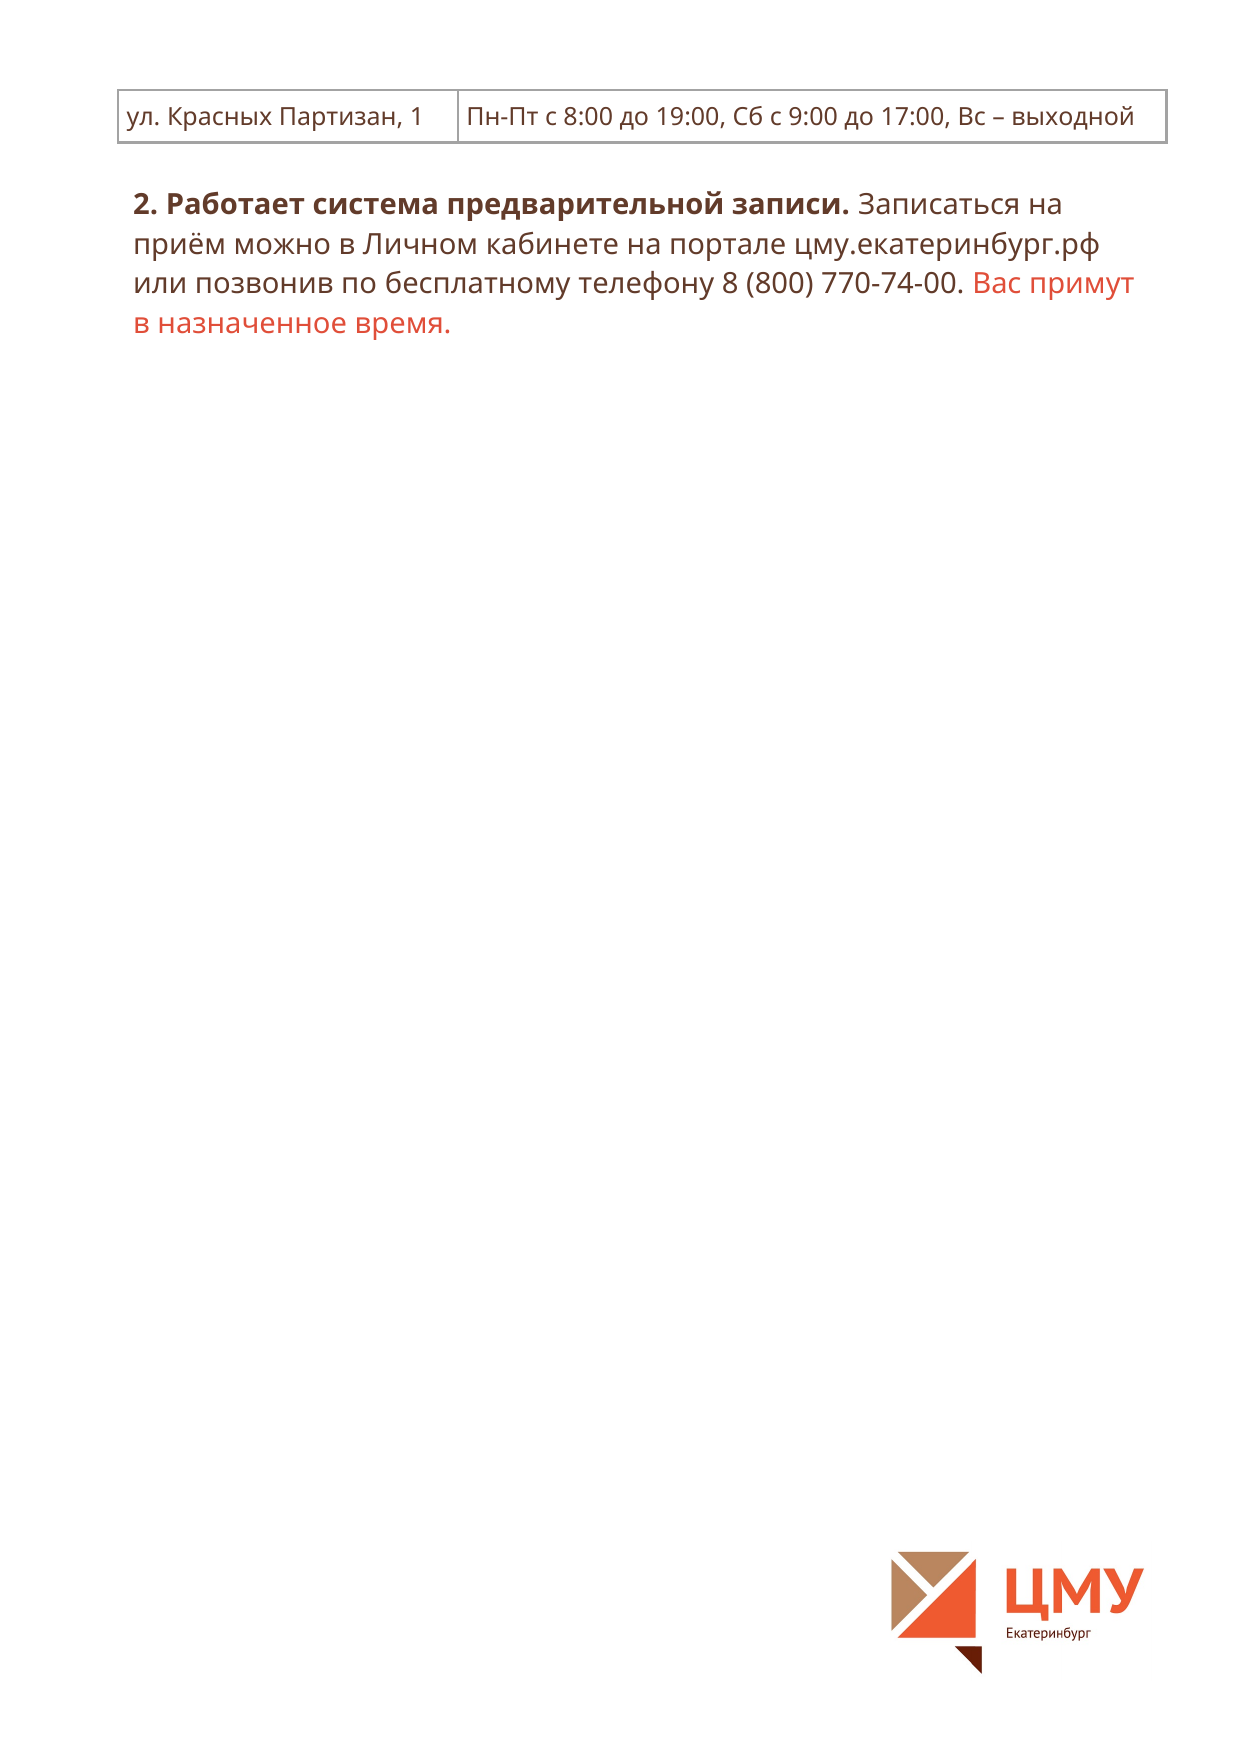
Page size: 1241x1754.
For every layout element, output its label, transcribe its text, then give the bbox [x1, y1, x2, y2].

table_cell Пн-Пт с 8:00 до 19:00, Сб с 9:00 до 17:00, Вс – выходной [459, 91, 1165, 141]
text 2. Работает система предварительной записи. Записаться на приём можно в Личном кабинете на портале цму.екатеринбург.рф или позвонив по бесплатному телефону 8 (800) 770-74-00. Вас примут в назначенное время. [133, 183, 1152, 342]
picture [882, 1541, 1152, 1681]
table_cell ул. Красных Партизан, 1 [119, 91, 457, 141]
